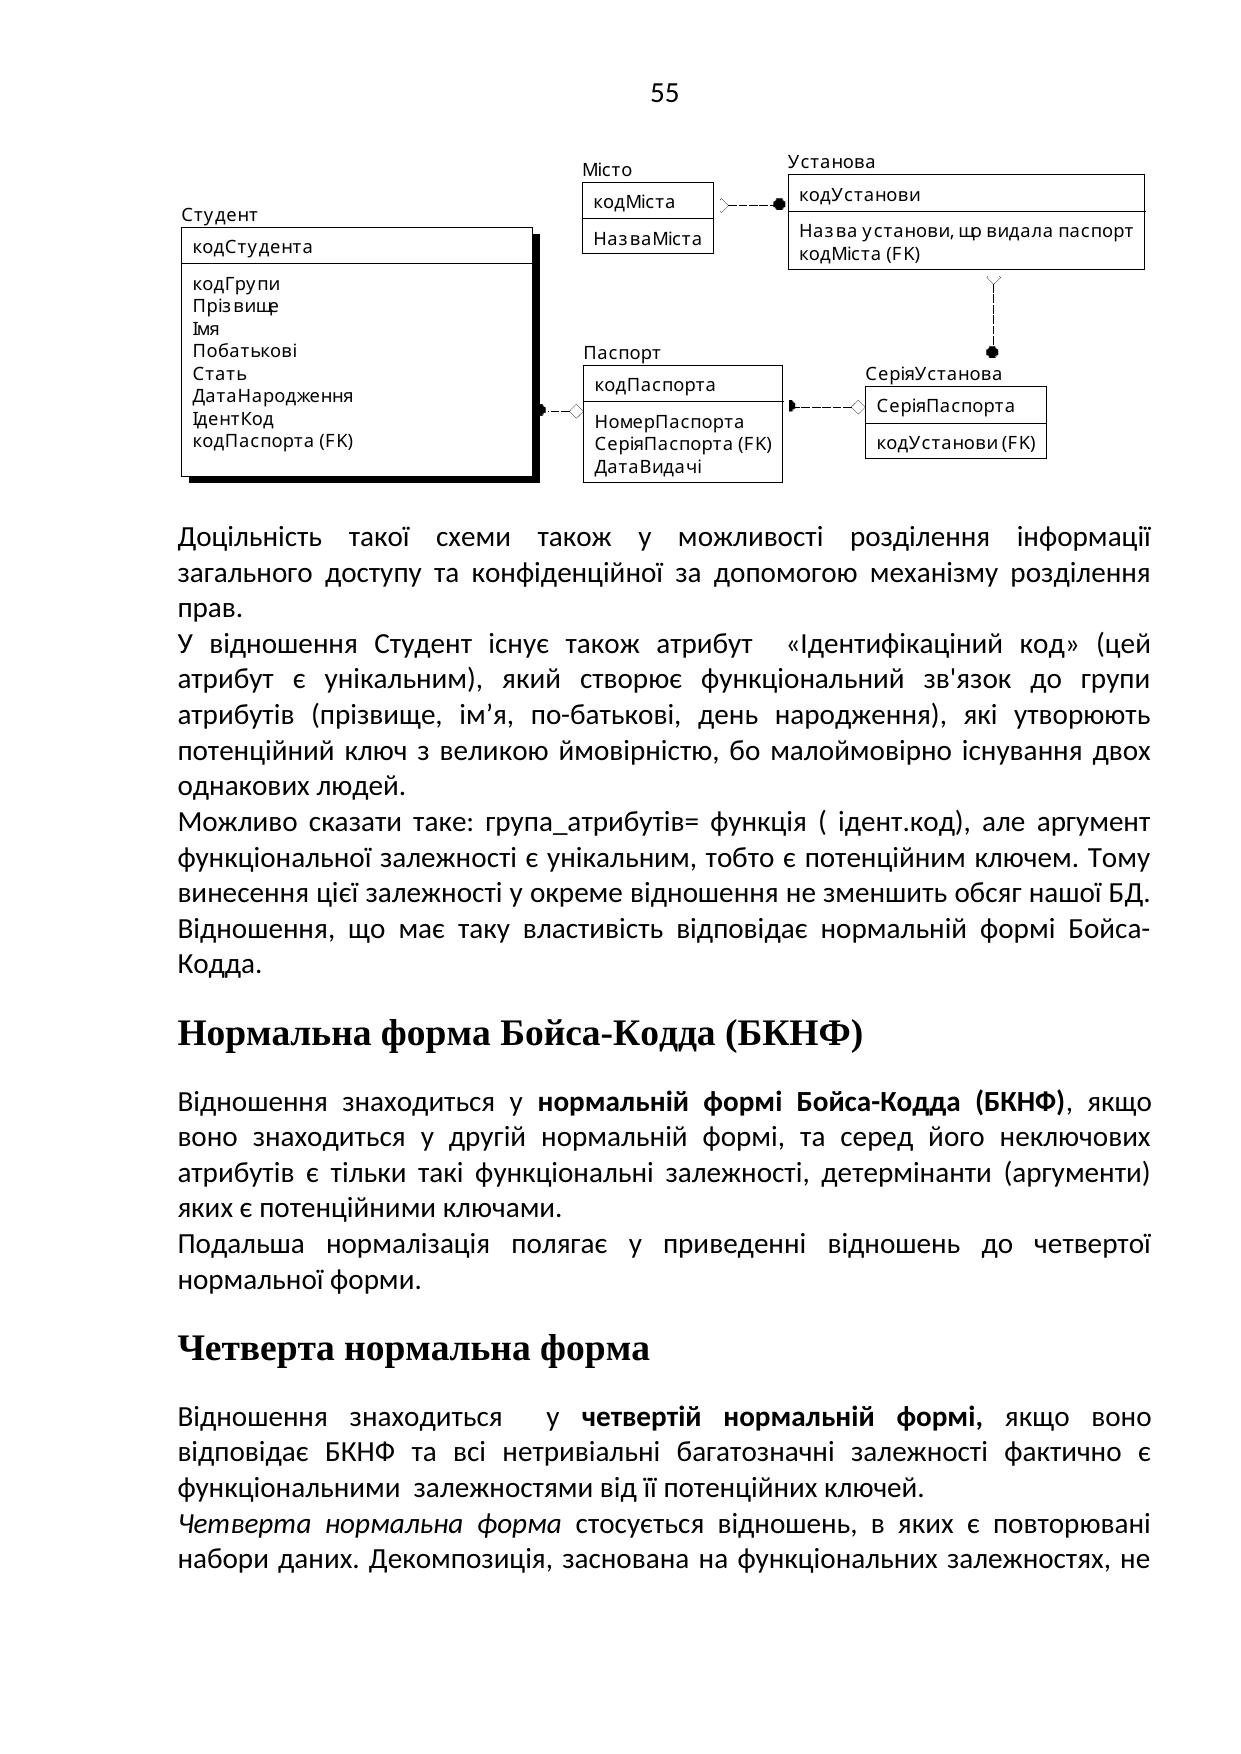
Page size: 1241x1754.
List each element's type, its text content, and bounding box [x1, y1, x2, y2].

subtitle Нормальна форма Бойса-Кодда (БКНФ) [177, 1010, 1152, 1053]
text Відношення знаходиться у четвертій нормальній формі, якщо воно відповідає БКНФ та всі нетривіальні багатозначні залежності фактично є функціональними залежностями від її потенційних ключей. [177, 1398, 1152, 1505]
text Можливо сказати таке: група_атрибутів= функція ( ідент.код), але аргумент функціональної залежності є унікальним, тобто є потенційним ключем. Тому винесення цієї залежності у окреме відношення не зменшить обсяг нашої БД. Відношення, що має таку властивість відповідає нормальній формі Бойса-Кодда. [177, 803, 1152, 981]
text У відношення Студент існує також атрибут «Ідентифікаціний код» (цей атрибут є унікальним), який створює функціональний зв'язок до групи атрибутів (прізвище, ім’я, по-батькові, день народження), які утворюють потенційний ключ з великою ймовірністю, бо малоймовірно існування двох однакових людей. [177, 625, 1152, 803]
text Відношення знаходиться у нормальній формі Бойса-Кодда (БКНФ), якщо воно знаходиться у другій нормальній формі, та серед його неключових атрибутів є тільки такі функціональні залежності, детермінанти (аргументи) яких є потенційними ключами. [177, 1083, 1152, 1225]
subtitle Четверта нормальна форма [177, 1326, 1152, 1369]
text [177, 1505, 1152, 1576]
text Доцільність такої схеми також у можливості розділення інформації загального доступу та конфіденційної за допомогою механізму розділення прав. [177, 518, 1152, 625]
text Подальша нормалізація полягає у приведенні відношень до четвертої нормальної форми. [177, 1225, 1152, 1296]
